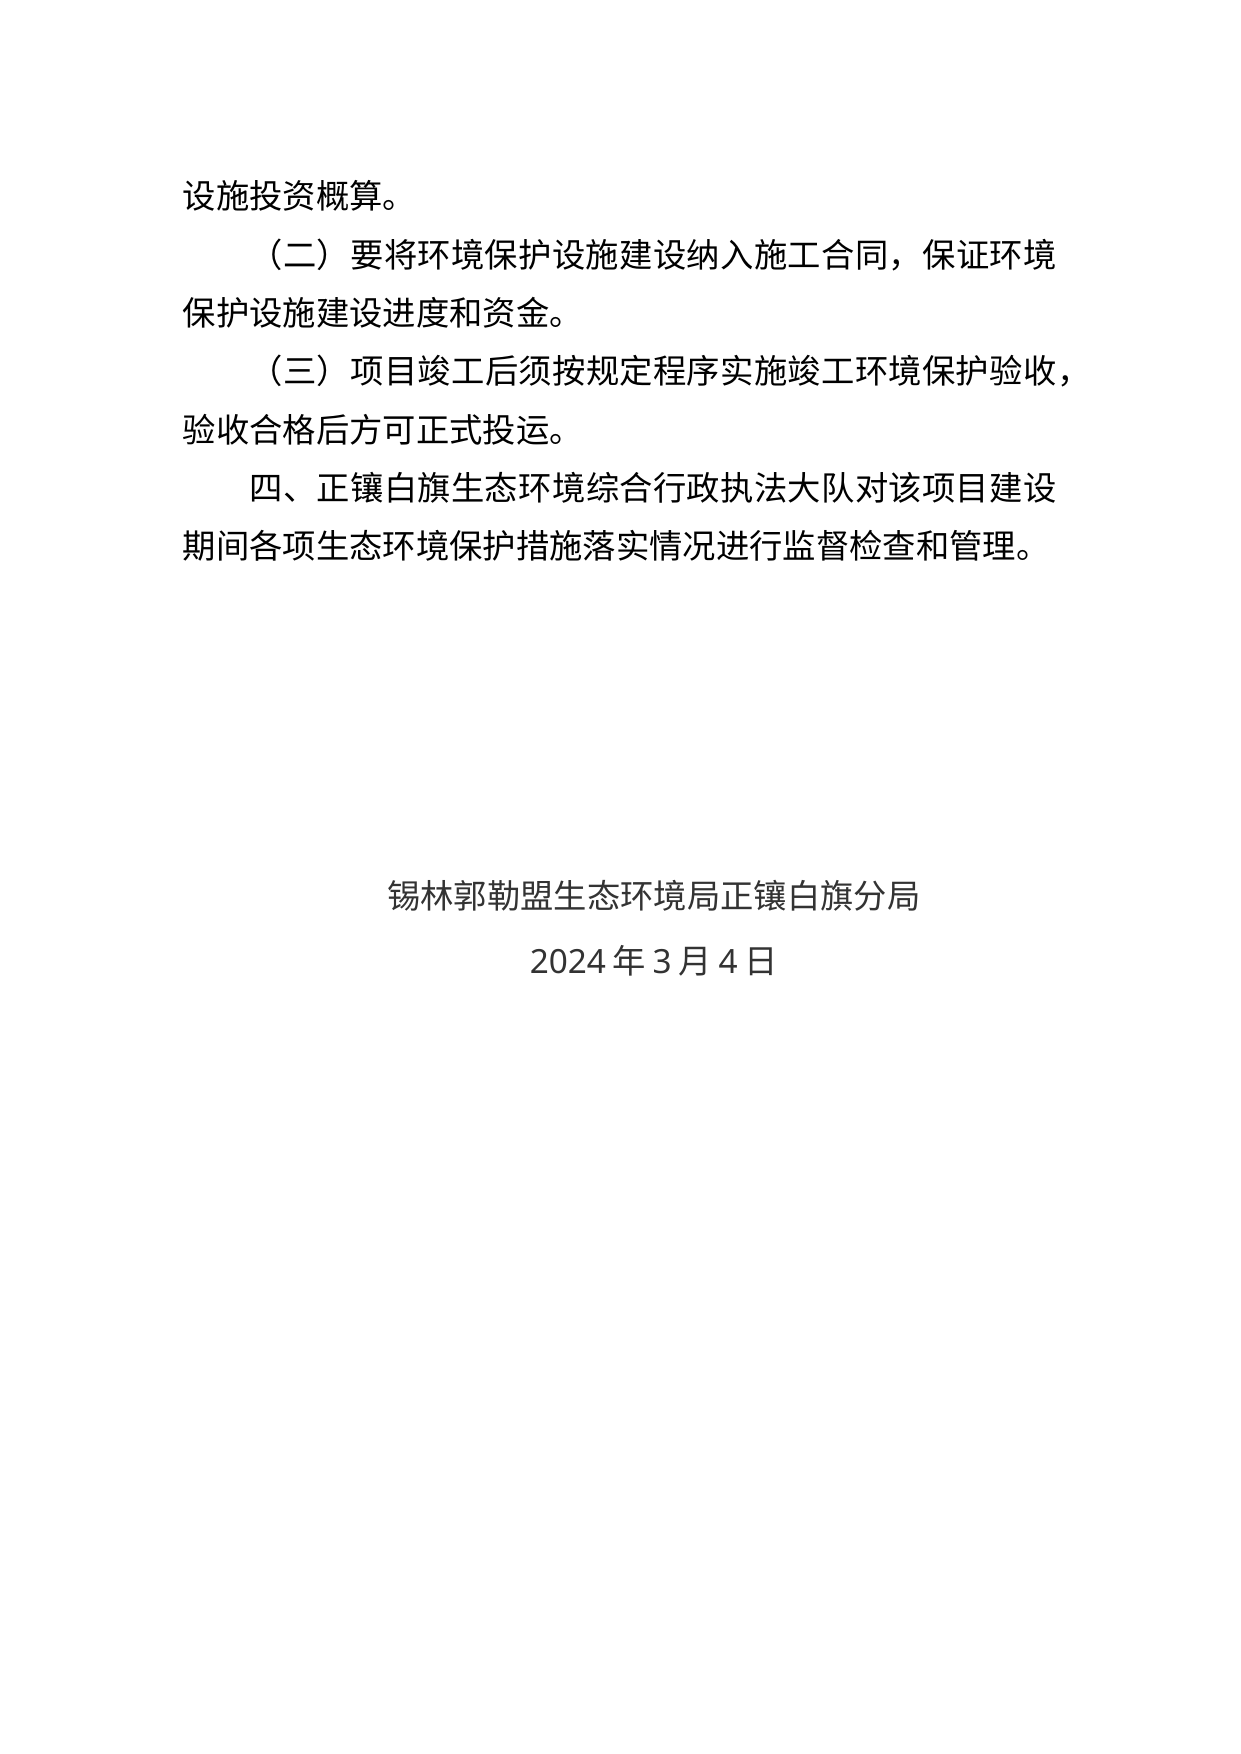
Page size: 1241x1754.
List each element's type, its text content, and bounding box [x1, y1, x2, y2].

text 四、正镶白旗生态环境综合行政执法大队对该项目建设期间各项生态环境保护措施落实情况进行监督检查和管理。 [183, 454, 1058, 570]
text （二）要将环境保护设施建设纳入施工合同，保证环境保护设施建设进度和资金。 [183, 220, 1058, 337]
text （三）项目竣工后须按规定程序实施竣工环境保护验收，验收合格后方可正式投运。 [183, 337, 1058, 454]
text 锡林郭勒盟生态环境局正镶白旗分局 [183, 862, 1058, 927]
text 2024年3月4日 [183, 927, 1058, 992]
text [183, 162, 1058, 220]
